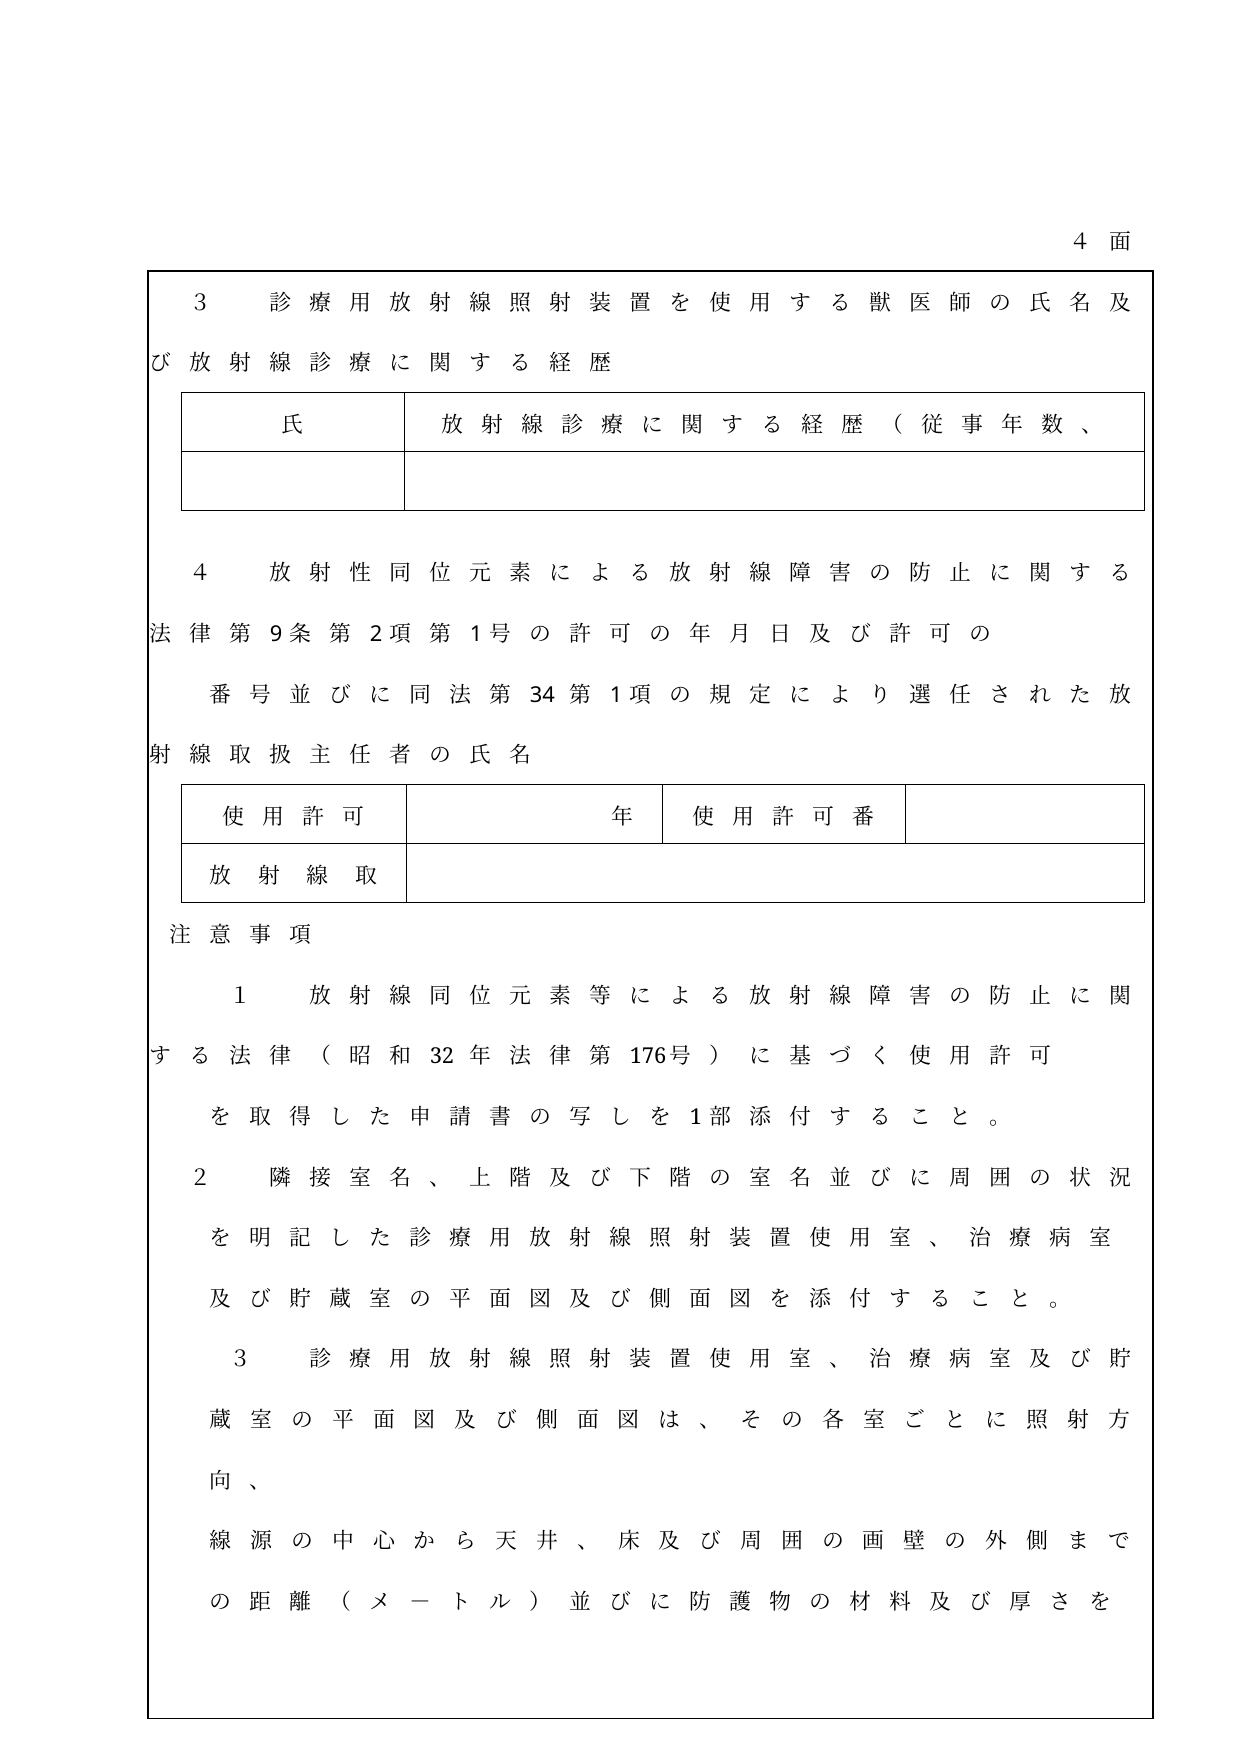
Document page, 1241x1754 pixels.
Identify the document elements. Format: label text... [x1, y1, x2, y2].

table_header 氏 名 [182, 393, 404, 451]
table_header 放射線診療に関する経歴（従事年数、研修受講状況等） [405, 393, 1144, 451]
table_cell [182, 452, 404, 510]
text 線源の中心から天井、床及び周囲の画壁の外側までの距離（メ－トル）並びに防護物の材料及び厚さを [209, 1509, 1149, 1630]
text １ 放射線同位元素等による放射線障害の防止に関する法律（昭和32年法律第176号）に基づく使用許可 [149, 963, 1149, 1084]
text ４ 放射性同位元素による放射線障害の防止に関する法律第9条第2項第1号の許可の年月日及び許可の [149, 541, 1149, 662]
text を取得した申請書の写しを1部添付すること。 [209, 1084, 1149, 1145]
table_cell [405, 452, 1144, 510]
table_header [906, 785, 1144, 843]
table_cell 放射線取扱主任者氏名 [182, 844, 406, 902]
table_cell [407, 844, 1144, 902]
text ３ 診療用放射線照射装置を使用する獣医師の氏名及び放射線診療に関する経歴 [149, 270, 1149, 392]
table_header 年 月 日 [407, 785, 662, 843]
text ２ 隣接室名、上階及び下階の室名並びに周囲の状況を明記した診療用放射線照射装置使用室、治療病室 [189, 1145, 1149, 1266]
text ４面 [149, 210, 1149, 270]
table_header 使用許可番号 [663, 785, 905, 843]
text ３ 診療用放射線照射装置使用室、治療病室及び貯蔵室の平面図及び側面図は、その各室ごとに照射方向、 [149, 1327, 1149, 1509]
table_header 使用許可年月日 [182, 785, 406, 843]
text 番号並びに同法第34第1項の規定により選任された放射線取扱主任者の氏名 [149, 662, 1149, 783]
text 及び貯蔵室の平面図及び側面図を添付すること。 [209, 1266, 1149, 1327]
text 注意事項 [149, 903, 1149, 963]
